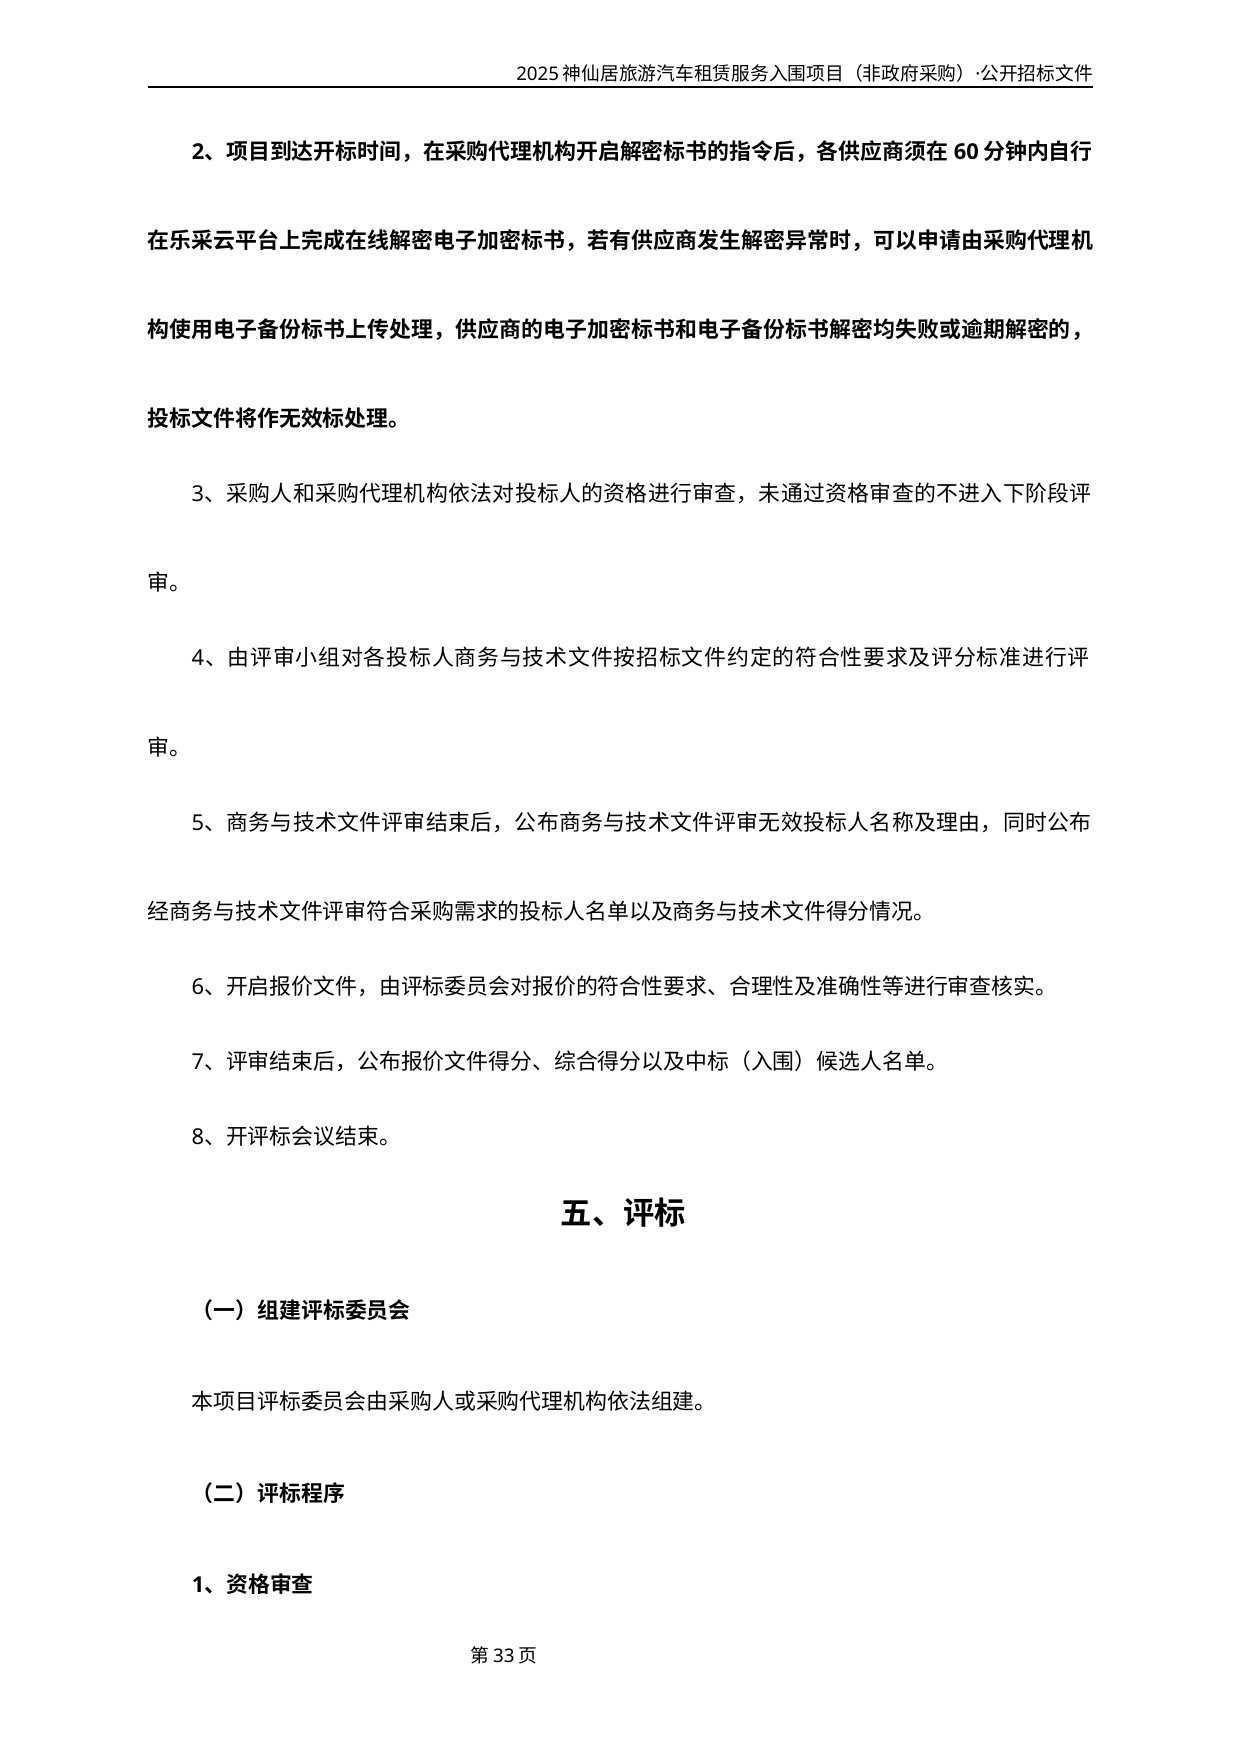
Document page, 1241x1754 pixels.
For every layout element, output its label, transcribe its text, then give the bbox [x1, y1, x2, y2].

text 1、资格审查 [148, 1553, 1093, 1613]
text 8、开评标会议结束。 [148, 1106, 1093, 1165]
text 7、评审结束后，公布报价文件得分、综合得分以及中标（入围）候选人名单。 [148, 1030, 1093, 1090]
text 5、商务与技术文件评审结束后，公布商务与技术文件评审无效投标人名称及理由，同时公布经商务与技术文件评审符合采购需求的投标人名单以及商务与技术文件得分情况。 [148, 791, 1093, 939]
text 4、由评审小组对各投标人商务与技术文件按招标文件约定的符合性要求及评分标准进行评审。 [148, 627, 1093, 775]
text （二）评标程序 [148, 1462, 1093, 1521]
text 五、评标 [148, 1181, 1093, 1240]
text 2、项目到达开标时间，在采购代理机构开启解密标书的指令后，各供应商须在60分钟内自行在乐采云平台上完成在线解密电子加密标书，若有供应商发生解密异常时，可以申请由采购代理机构使用电子备份标书上传处理，供应商的电子加密标书和电子备份标书解密均失败或逾期解密的，投标文件将作无效标处理。 [148, 120, 1093, 446]
text 6、开启报价文件，由评标委员会对报价的符合性要求、合理性及准确性等进行审查核实。 [148, 955, 1093, 1014]
text （一）组建评标委员会 [148, 1279, 1093, 1338]
text 3、采购人和采购代理机构依法对投标人的资格进行审查，未通过资格审查的不进入下阶段评审。 [148, 462, 1093, 611]
text 本项目评标委员会由采购人或采购代理机构依法组建。 [148, 1370, 1093, 1430]
